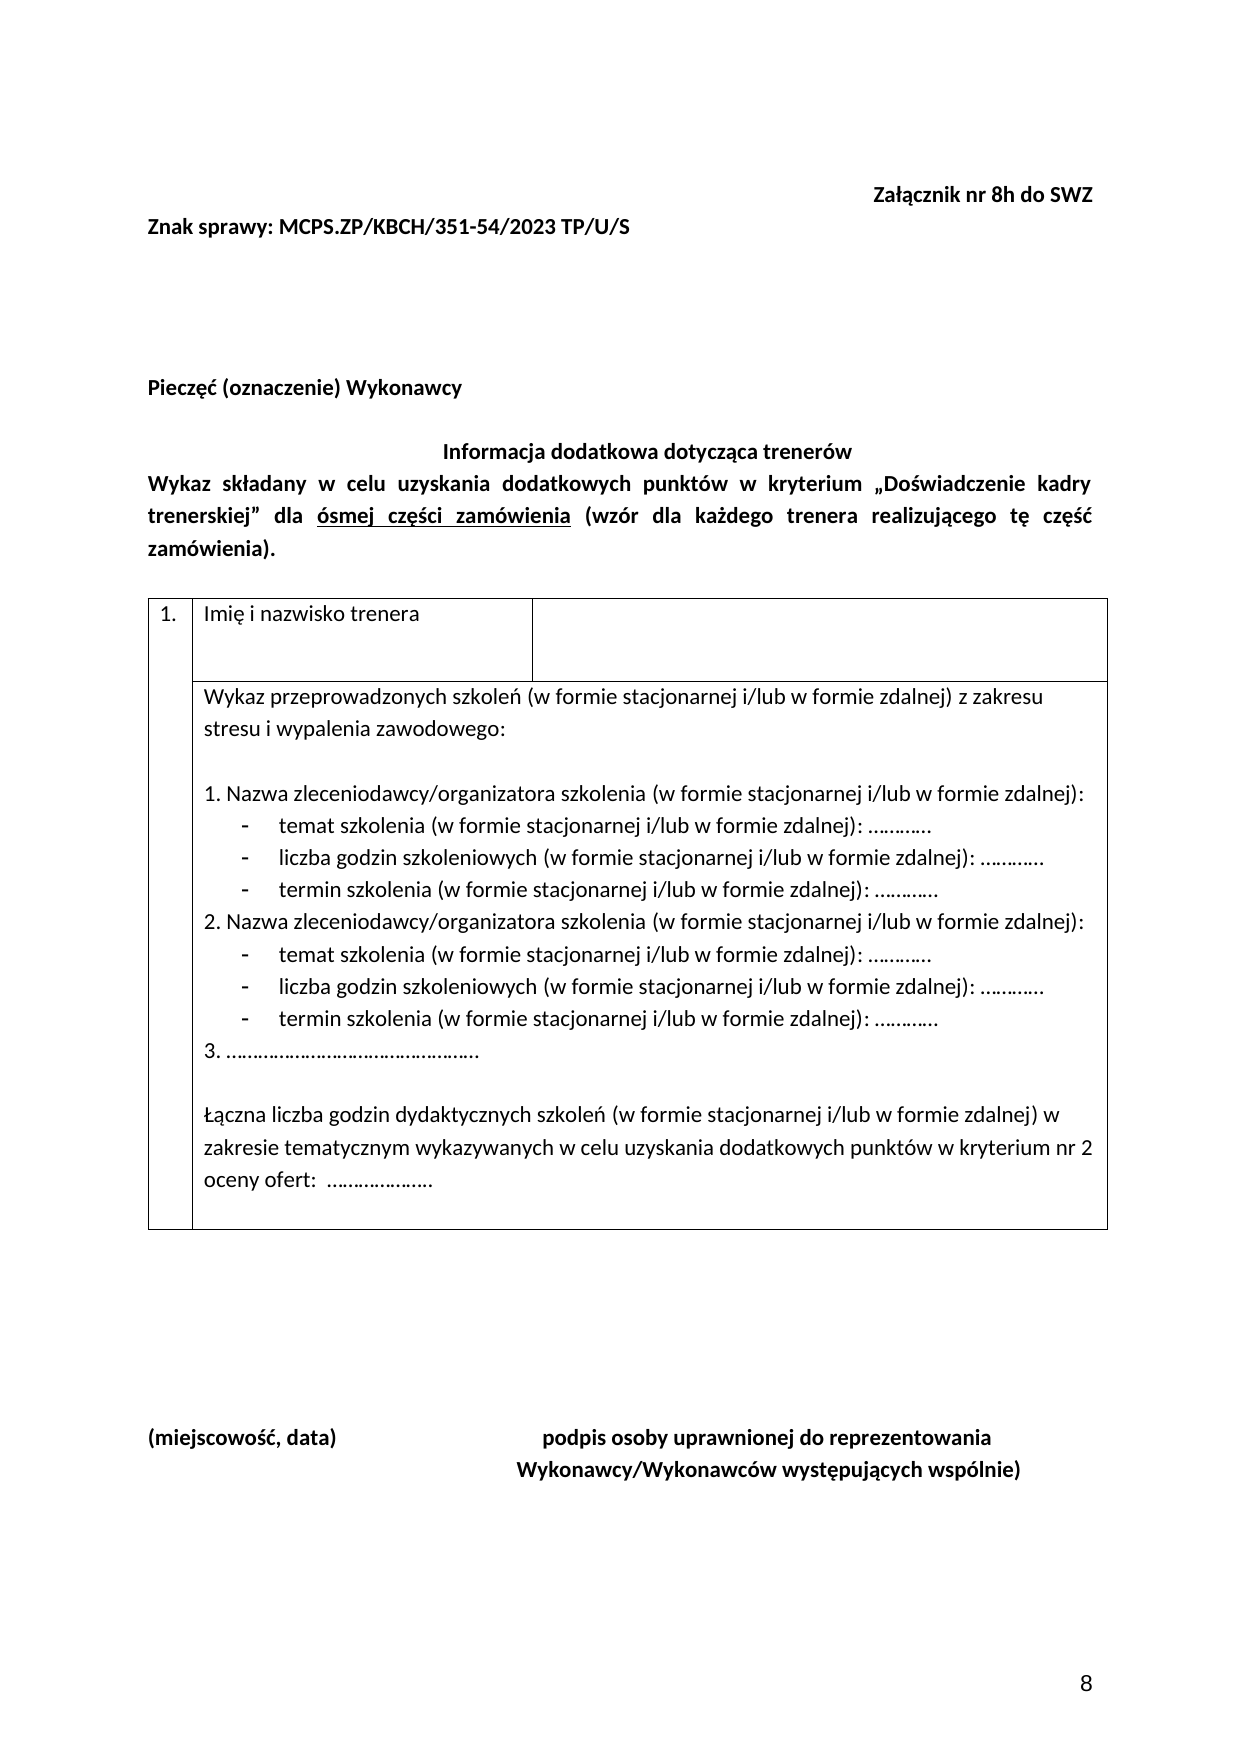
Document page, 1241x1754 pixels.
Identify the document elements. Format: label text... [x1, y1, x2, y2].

table_header Imię i nazwisko trenera [193, 599, 532, 681]
text Pieczęć (oznaczenie) Wykonawcy [148, 373, 1093, 401]
table_header [533, 599, 1107, 681]
text Informacja dodatkowa dotycząca trenerów [369, 437, 1093, 465]
text Załącznik nr 8h do SWZ [148, 180, 1093, 208]
table_cell Wykaz przeprowadzonych szkoleń (w formie stacjonarnej i/lub w formie zdalnej) z zakresu stresu i wypalenia zawodowego: 1. Nazwa zleceniodawcy/organizatora szkolenia (w formie stacjonarnej i/lub w formie zdalnej): temat szkolenia (w formie stacjonarnej i/lub w formie zdalnej): ………… liczba godzin szkoleniowych (w formie stacjonarnej i/lub w formie zdalnej): ………… termin szkolenia (w formie stacjonarnej i/lub w formie zdalnej): ………… 2. Nazwa zleceniodawcy/organizatora szkolenia (w formie stacjonarnej i/lub w formie zdalnej): temat szkolenia (w formie stacjonarnej i/lub w formie zdalnej): ………… liczba godzin szkoleniowych (w formie stacjonarnej i/lub w formie zdalnej): ………… termin szkolenia (w formie stacjonarnej i/lub w formie zdalnej): ………… 3. ………………………………………… Łączna liczba godzin dydaktycznych szkoleń (w formie stacjonarnej i/lub w formie zdalnej) w zakresie tematycznym wykazywanych w celu uzyskania dodatkowych punktów w kryterium nr 2 oceny ofert: ……………….. [193, 682, 1107, 1229]
text Wykaz składany w celu uzyskania dodatkowych punktów w kryterium „Doświadczenie kadry trenerskiej” dla ósmej części zamówienia (wzór dla każdego trenera realizującego tę część zamówienia). [148, 469, 1093, 562]
text Znak sprawy: MCPS.ZP/KBCH/351-54/2023 TP/U/S [148, 212, 1093, 240]
table_header 1. [149, 599, 192, 1229]
text (miejscowość, data) podpis osoby uprawnionej do reprezentowania Wykonawcy/Wykonawców występujących wspólnie) [148, 1423, 1093, 1483]
